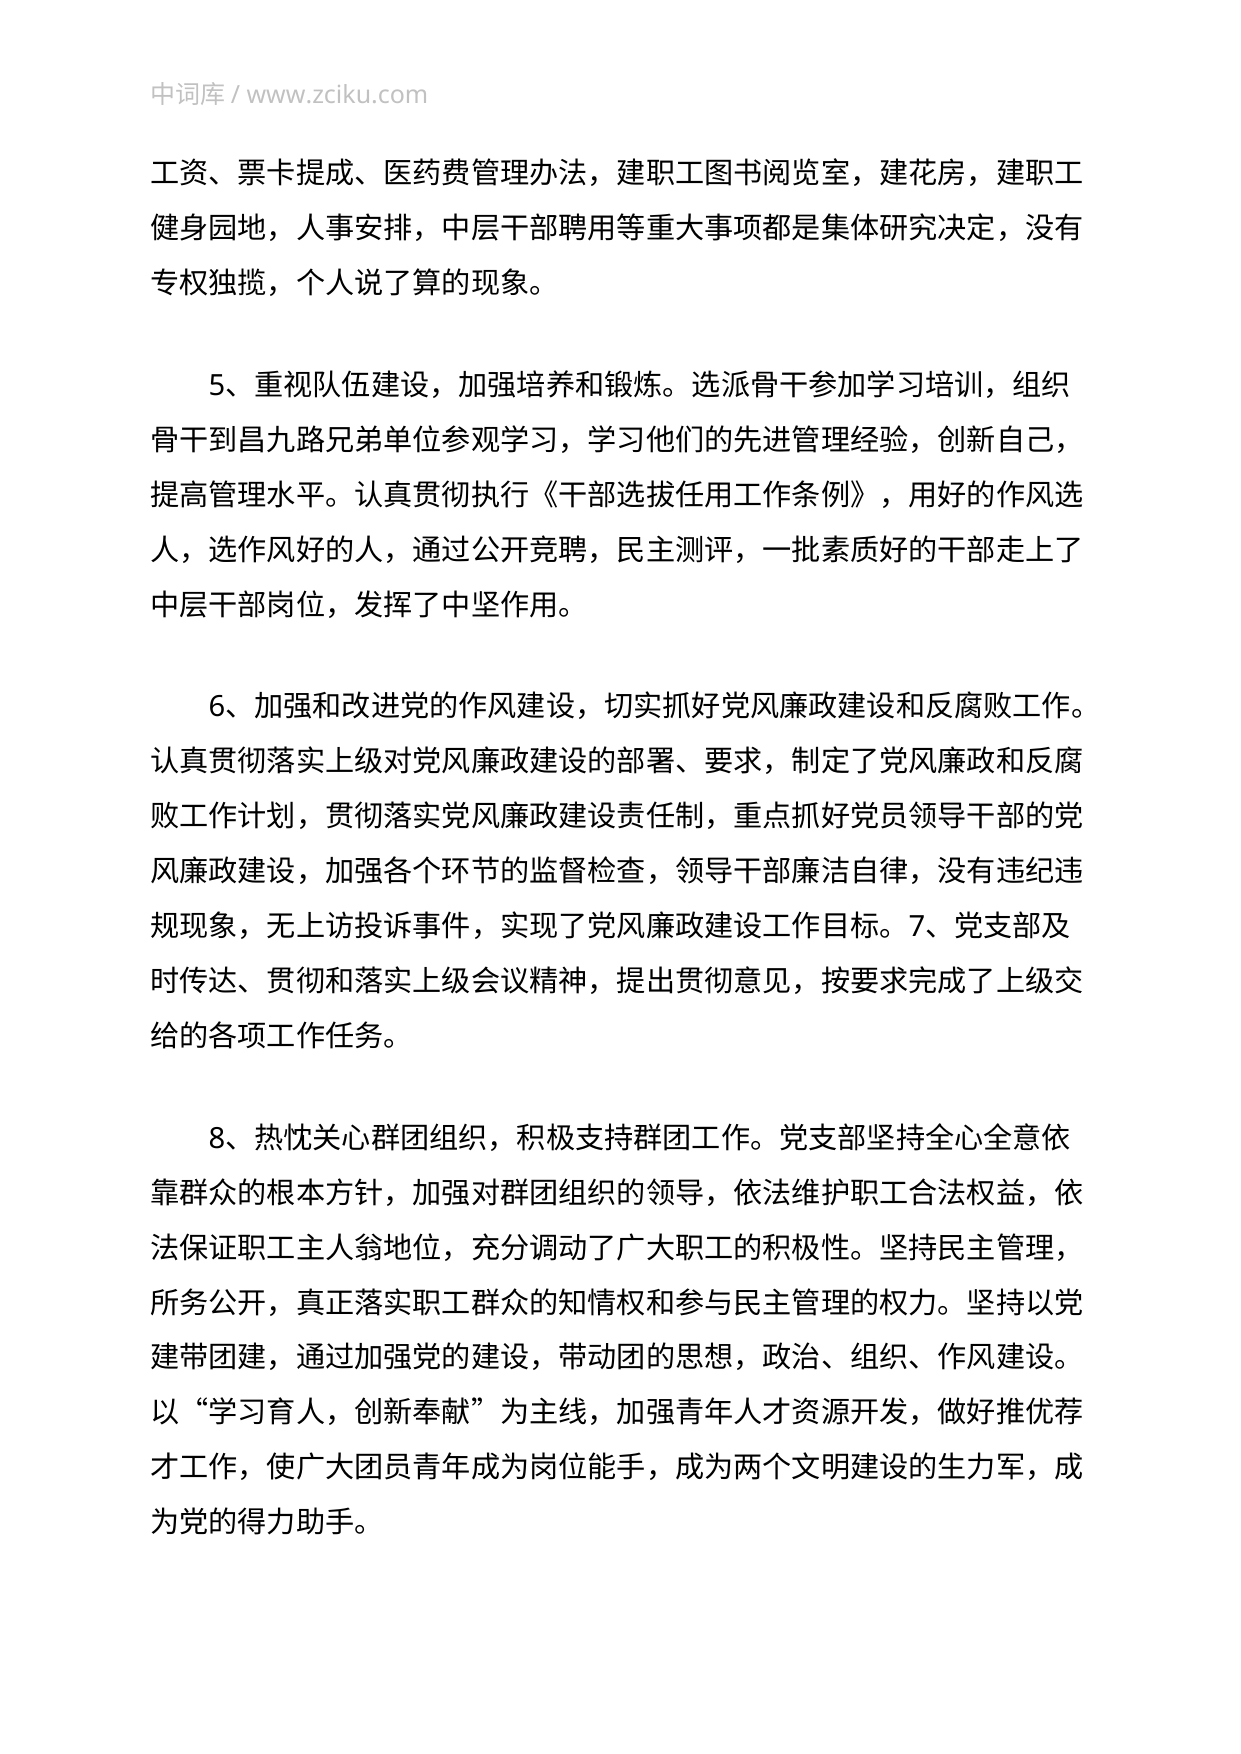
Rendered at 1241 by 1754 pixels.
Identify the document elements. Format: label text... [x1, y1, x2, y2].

text 8、热忱关心群团组织，积极支持群团工作。党支部坚持全心全意依靠群众的根本方针，加强对群团组织的领导，依法维护职工合法权益，依法保证职工主人翁地位，充分调动了广大职工的积极性。坚持民主管理，所务公开，真正落实职工群众的知情权和参与民主管理的权力。坚持以党建带团建，通过加强党的建设，带动团的思想，政治、组织、作风建设。以“学习育人，创新奉献”为主线，加强青年人才资源开发，做好推优荐才工作，使广大团员青年成为岗位能手，成为两个文明建设的生力军，成为党的得力助手。 [150, 1114, 1090, 1541]
text 6、加强和改进党的作风建设，切实抓好党风廉政建设和反腐败工作。认真贯彻落实上级对党风廉政建设的部署、要求，制定了党风廉政和反腐败工作计划，贯彻落实党风廉政建设责任制，重点抓好党员领导干部的党风廉政建设，加强各个环节的监督检查，领导干部廉洁自律，没有违纪违规现象，无上访投诉事件，实现了党风廉政建设工作目标。7、党支部及时传达、贯彻和落实上级会议精神，提出贯彻意见，按要求完成了上级交给的各项工作任务。 [150, 683, 1090, 1055]
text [150, 150, 1090, 302]
text 5、重视队伍建设，加强培养和锻炼。选派骨干参加学习培训，组织骨干到昌九路兄弟单位参观学习，学习他们的先进管理经验，创新自己，提高管理水平。认真贯彻执行《干部选拔任用工作条例》，用好的作风选人，选作风好的人，通过公开竞聘，民主测评，一批素质好的干部走上了中层干部岗位，发挥了中坚作用。 [150, 362, 1090, 623]
